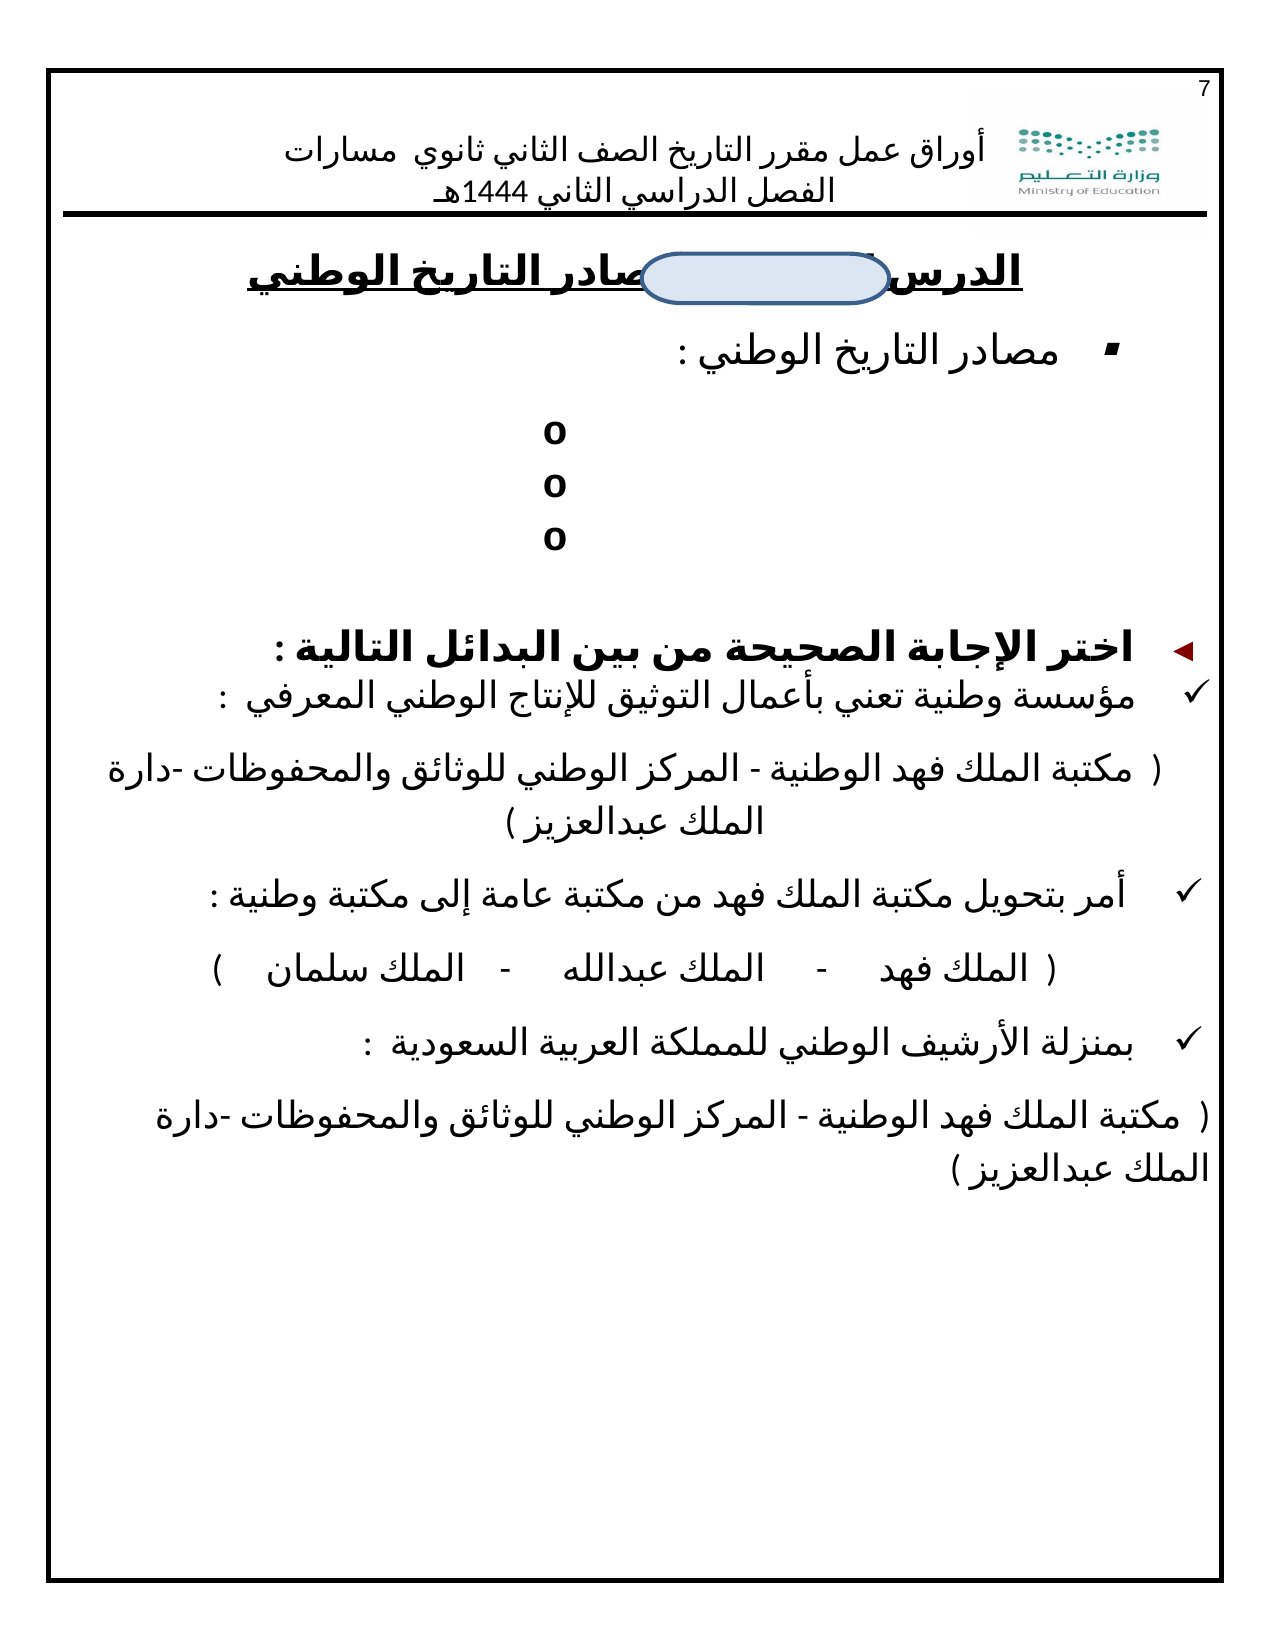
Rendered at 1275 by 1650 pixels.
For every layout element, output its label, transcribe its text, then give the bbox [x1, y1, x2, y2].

text ( مكتبة الملك فهد الوطنية - المركز الوطني للوثائق والمحفوظات -دارة الملك عبدالعزيز ) [59, 745, 1211, 844]
list مؤسسة وطنية تعني بأعمال التوثيق للإنتاج الوطني المعرفي : [59, 672, 1181, 717]
table_cell [207, 457, 555, 509]
list أمر بتحويل مكتبة الملك فهد من مكتبة عامة إلى مكتبة وطنية : [59, 871, 1173, 917]
table_cell [207, 510, 555, 562]
list اختر الإجابة الصحيحة من بين البدائل التالية : [59, 621, 1166, 672]
text ( مكتبة الملك فهد الوطنية - المركز الوطني للوثائق والمحفوظات -دارة الملك عبدالعزيز ) [59, 1092, 1211, 1191]
table_header [207, 404, 555, 457]
text ( الملك فهد - الملك عبدالله - الملك سلمان ) [59, 945, 1211, 991]
picture [970, 88, 1208, 237]
text الدرس السادس : مصادر التاريخ الوطني [59, 245, 1211, 296]
list مصادر التاريخ الوطني : [59, 324, 1098, 375]
list بمنزلة الأرشيف الوطني للمملكة العربية السعودية : [59, 1018, 1173, 1064]
